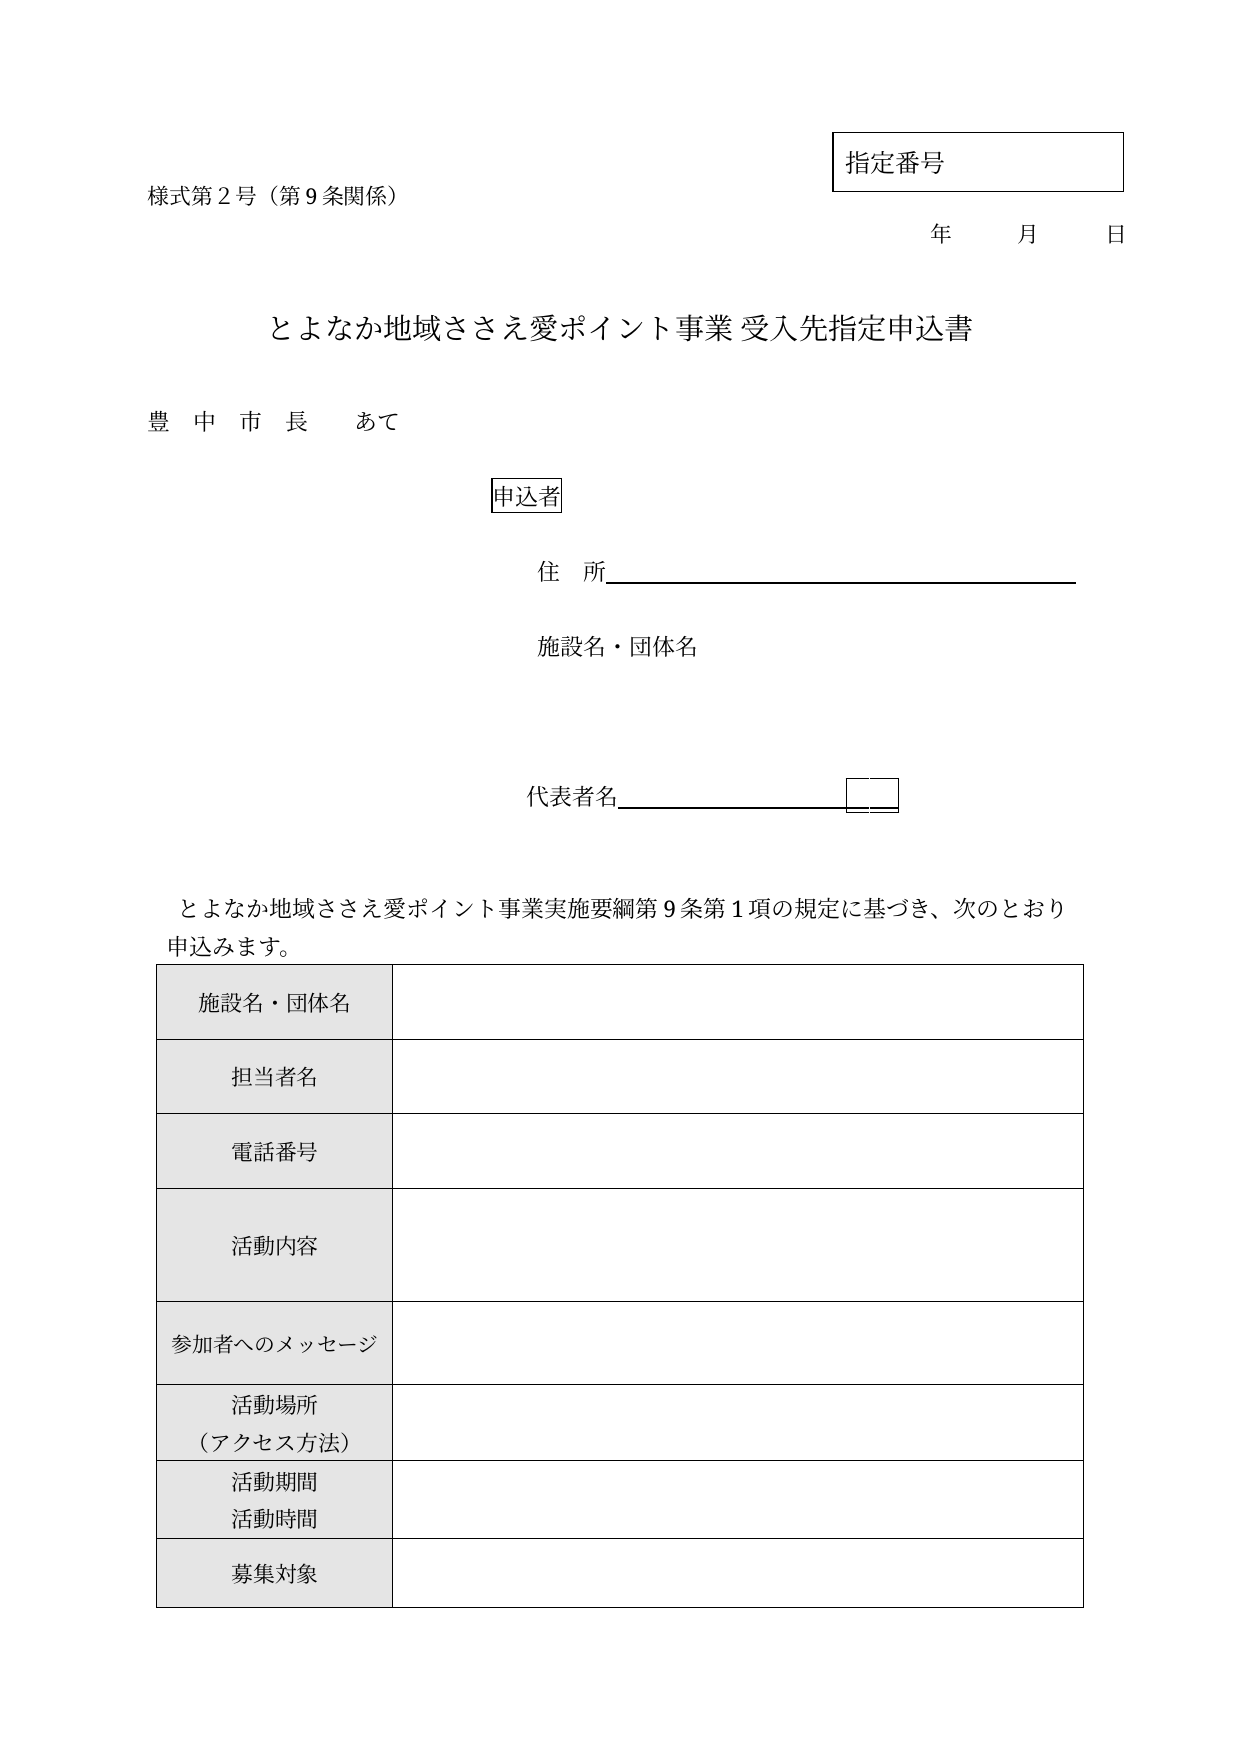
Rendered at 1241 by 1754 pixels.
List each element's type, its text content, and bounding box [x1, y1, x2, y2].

table_cell [393, 1114, 1083, 1188]
text 施設名・団体名 [148, 627, 1092, 664]
text とよなか地域ささえ愛ポイント事業実施要綱第9条第1項の規定に基づき、次のとおり [148, 889, 1126, 927]
table_cell 参加者へのメッセージ [157, 1302, 392, 1384]
table_header [393, 965, 1083, 1039]
text とよなか地域ささえ愛ポイント事業 受入先指定申込書 [148, 289, 1092, 364]
text 代表者名 [148, 777, 1092, 814]
table_cell [393, 1040, 1083, 1113]
table_cell 活動場所 （アクセス方法） [157, 1385, 392, 1460]
table_cell 募集対象 [157, 1539, 392, 1607]
table_cell [393, 1461, 1083, 1538]
text 申込者 [148, 477, 1092, 514]
table_cell [393, 1302, 1083, 1384]
text 様式第２号（第9条関係） [148, 177, 1092, 214]
text 住 所 [148, 552, 1092, 589]
table_cell 活動内容 [157, 1189, 392, 1301]
table_header 施設名・団体名 [157, 965, 392, 1039]
table_cell 電話番号 [157, 1114, 392, 1188]
table_cell [393, 1385, 1083, 1460]
table_cell [393, 1539, 1083, 1607]
text 年 月 日 [148, 214, 1126, 252]
table_cell 活動期間 活動時間 [157, 1461, 392, 1538]
table_cell [393, 1189, 1083, 1301]
text 豊 中 市 長 あて [148, 402, 1092, 439]
table_cell 担当者名 [157, 1040, 392, 1113]
text 申込みます。 [148, 927, 1109, 964]
